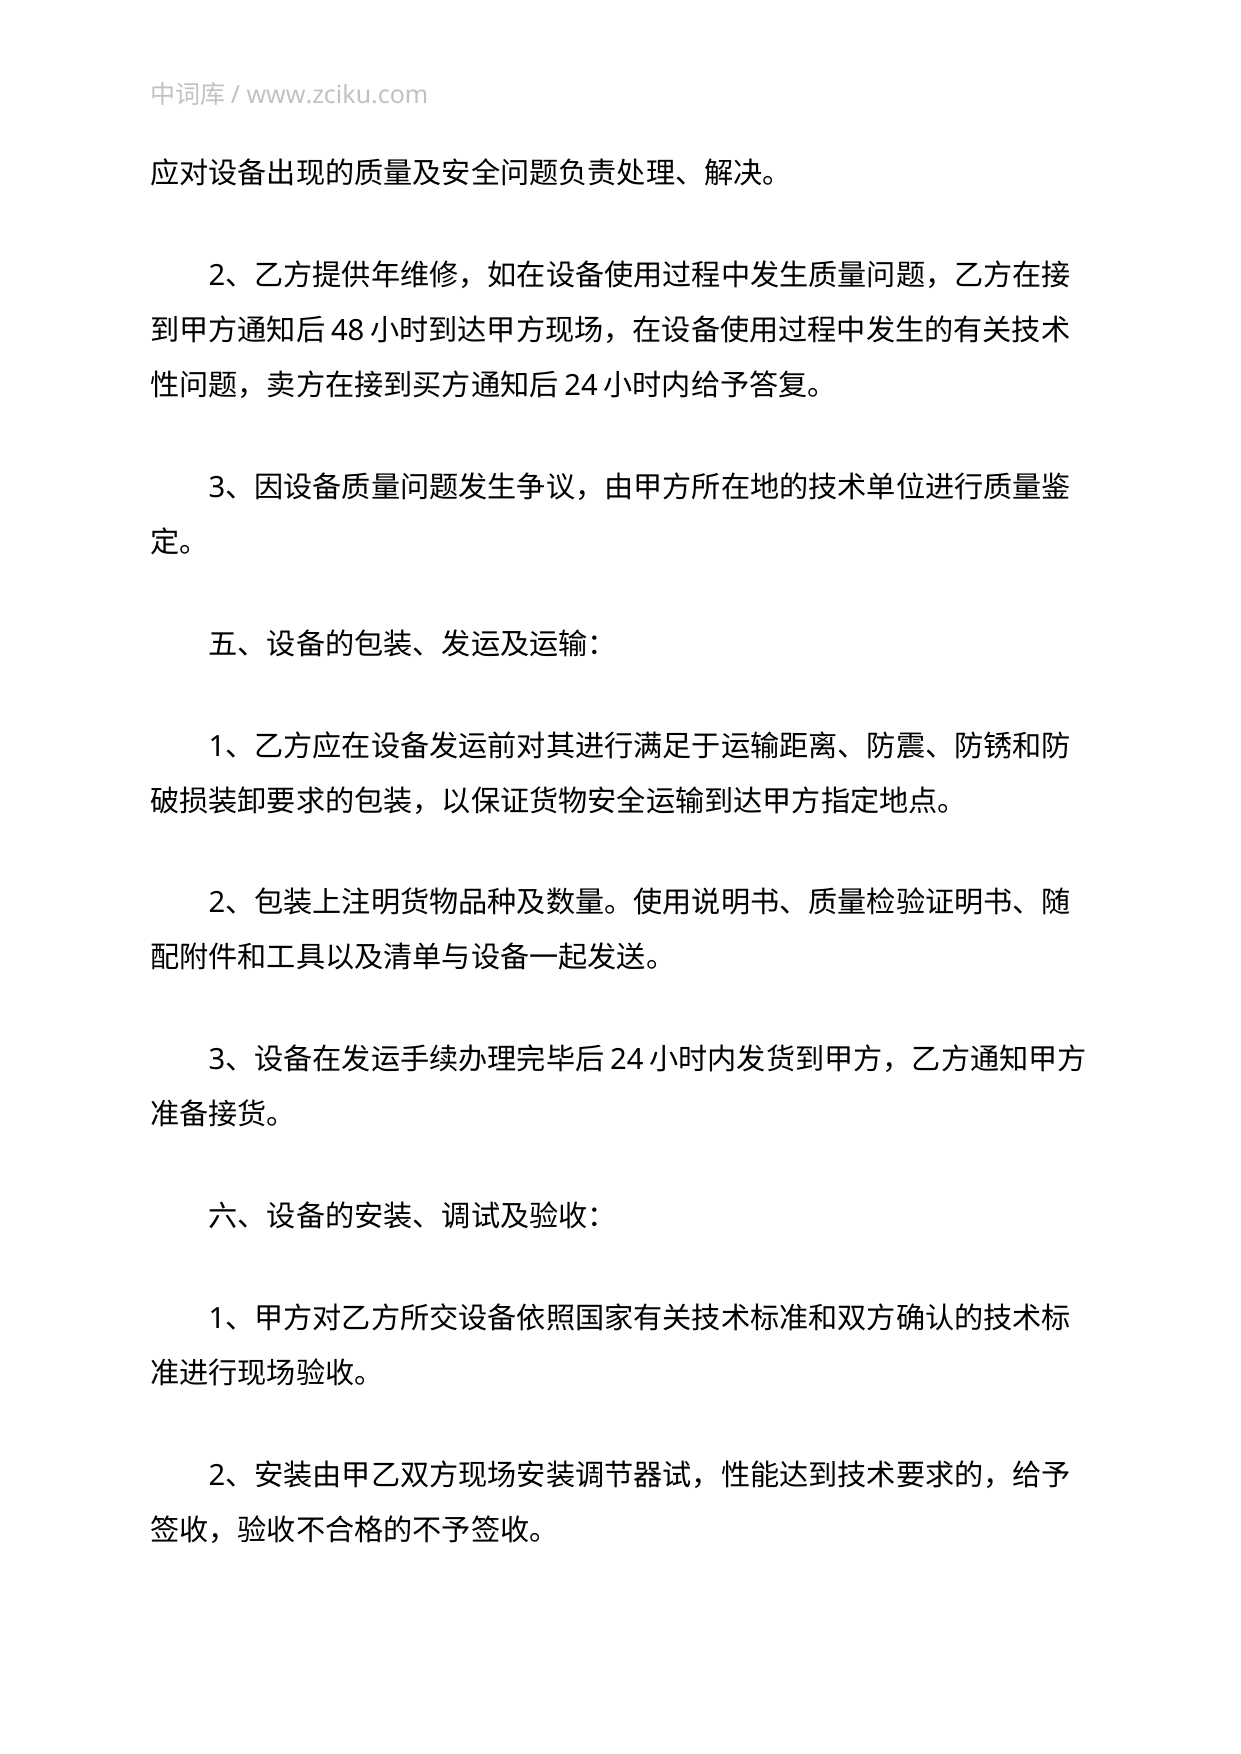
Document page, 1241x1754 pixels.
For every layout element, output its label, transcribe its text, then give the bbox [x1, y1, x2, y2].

text 2、乙方提供年维修，如在设备使用过程中发生质量问题，乙方在接到甲方通知后48小时到达甲方现场，在设备使用过程中发生的有关技术性问题，卖方在接到买方通知后24小时内给予答复。 [150, 252, 1090, 404]
text 1、乙方应在设备发运前对其进行满足于运输距离、防震、防锈和防破损装卸要求的包装，以保证货物安全运输到达甲方指定地点。 [150, 722, 1090, 819]
text 3、设备在发运手续办理完毕后24小时内发货到甲方，乙方通知甲方准备接货。 [150, 1036, 1090, 1133]
text 五、设备的包装、发运及运输： [150, 621, 1090, 663]
text 1、甲方对乙方所交设备依照国家有关技术标准和双方确认的技术标准进行现场验收。 [150, 1294, 1090, 1392]
text 2、安装由甲乙双方现场安装调节器试，性能达到技术要求的，给予签收，验收不合格的不予签收。 [150, 1451, 1090, 1548]
text 3、因设备质量问题发生争议，由甲方所在地的技术单位进行质量鉴定。 [150, 464, 1090, 561]
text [150, 150, 1090, 192]
text 2、包装上注明货物品种及数量。使用说明书、质量检验证明书、随配附件和工具以及清单与设备一起发送。 [150, 879, 1090, 976]
text 六、设备的安装、调试及验收： [150, 1193, 1090, 1235]
